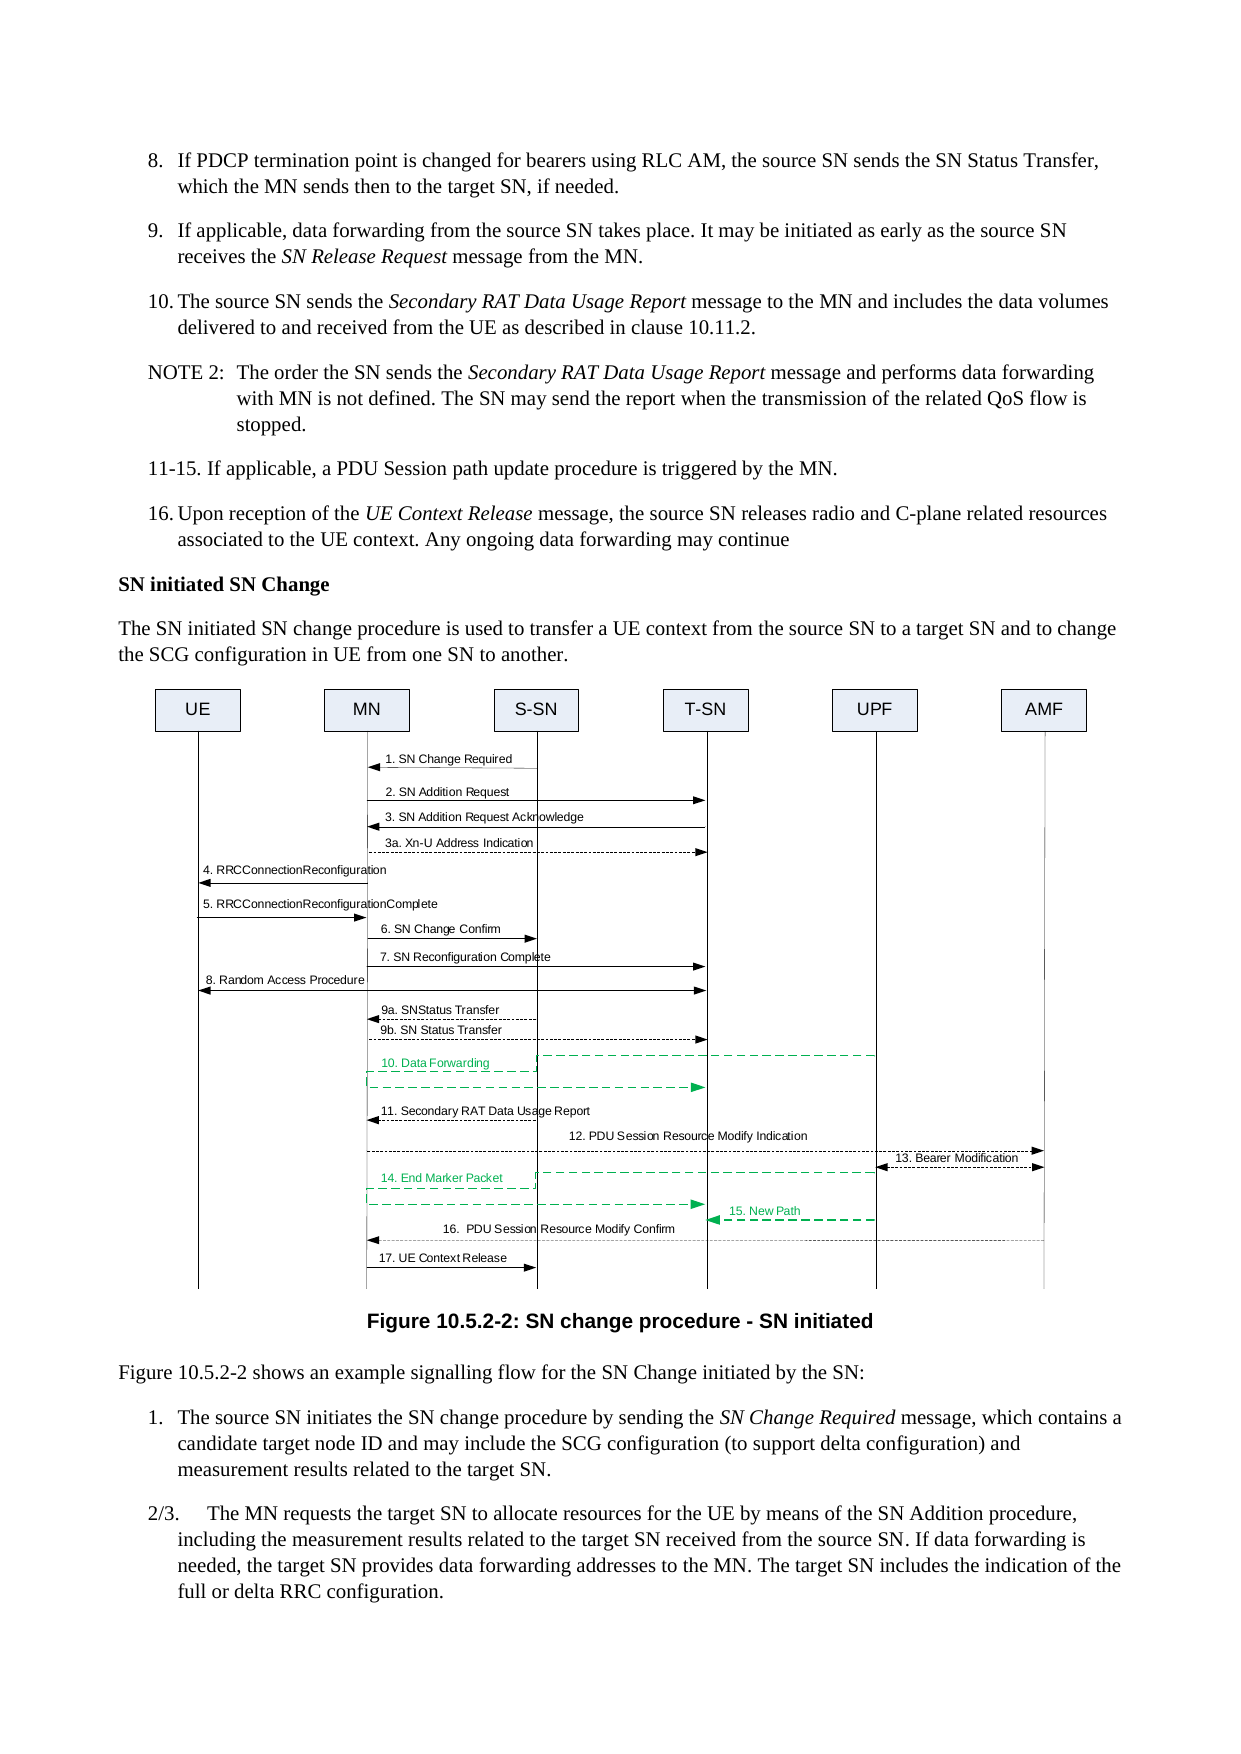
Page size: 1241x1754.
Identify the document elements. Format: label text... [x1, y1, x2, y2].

text 11-15. If applicable, a PDU Session path update procedure is triggered by the MN. [148, 456, 1122, 480]
text Figure 10.5.2-2: SN change procedure - SN initiated [118, 1309, 1122, 1333]
text The SN initiated SN change procedure is used to transfer a UE context from the source SN to a target SN and to change the SCG configuration in UE from one SN to another. [118, 616, 1122, 666]
text 9. If applicable, data forwarding from the source SN takes place. It may be initiated as early as the source SN receives the SN Release Request message from the MN. [148, 218, 1122, 268]
text NOTE 2: The order the SN sends the Secondary RAT Data Usage Report message and performs data forwarding with MN is not defined. The SN may send the report when the transmission of the related QoS flow is stopped. [148, 359, 1122, 436]
text 8. If PDCP termination point is changed for bearers using RLC AM, the source SN sends the SN Status Transfer, which the MN sends then to the target SN, if needed. [148, 148, 1122, 198]
text 16. Upon reception of the UE Context Release message, the source SN releases radio and C-plane related resources associated to the UE context. Any ongoing data forwarding may continue [148, 501, 1122, 551]
text SN initiated SN Change [118, 571, 1122, 596]
text 2/3. The MN requests the target SN to allocate resources for the UE by means of the SN Addition procedure, including the measurement results related to the target SN received from the source SN. If data forwarding is needed, the target SN provides data forwarding addresses to the MN. The target SN includes the indication of the full or delta RRC configuration. [148, 1501, 1122, 1603]
text 1. The source SN initiates the SN change procedure by sending the SN Change Required message, which contains a candidate target node ID and may include the SCG configuration (to support delta configuration) and measurement results related to the target SN. [148, 1405, 1122, 1481]
text Figure 10.5.2-2 shows an example signalling flow for the SN Change initiated by the SN: [118, 1360, 1122, 1384]
text 10. The source SN sends the Secondary RAT Data Usage Report message to the MN and includes the data volumes delivered to and received from the UE as described in clause 10.11.2. [148, 289, 1122, 339]
